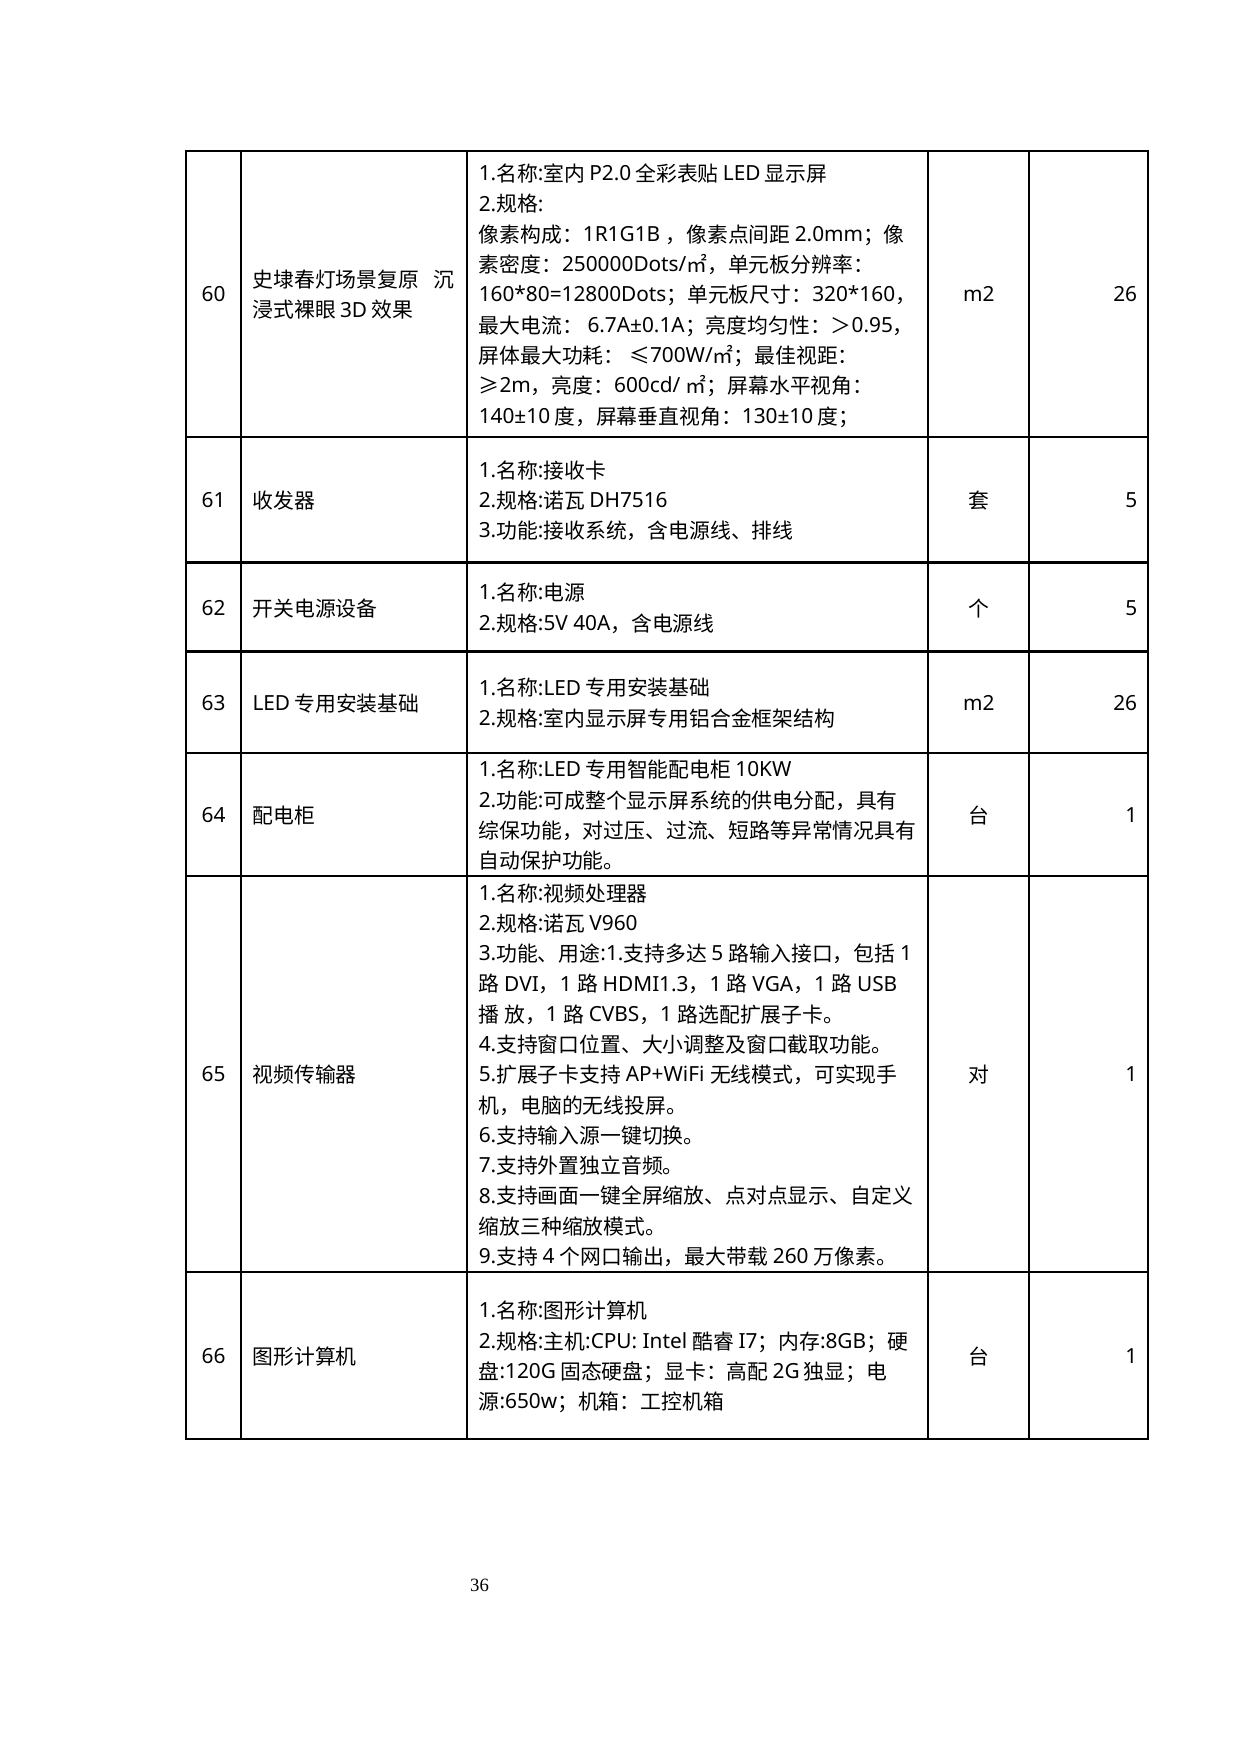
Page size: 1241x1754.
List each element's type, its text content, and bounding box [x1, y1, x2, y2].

table_cell 64 [187, 754, 240, 875]
table_cell 1.名称:接收卡 2.规格:诺瓦DH7516 3.功能:接收系统，含电源线、排线 [468, 438, 927, 561]
table_cell 套 [929, 438, 1028, 561]
table_cell 个 [929, 564, 1028, 650]
table_cell 1 [1030, 877, 1147, 1271]
table_cell 66 [187, 1273, 240, 1438]
table_cell 5 [1030, 564, 1147, 650]
table_cell 对 [929, 877, 1028, 1271]
table_cell 1.名称:室内P2.0全彩表贴LED显示屏 2.规格: 像素构成：1R1G1B ，像素点间距2.0mm；像素密度：250000Dots/㎡，单元板分辨率：160*80=12800Dots；单元板尺寸：320*160，最大电流： 6.7A±0.1A；亮度均匀性：＞0.95，屏体最大功耗： ≤700W/㎡；最佳视距：≥2m，亮度：600cd/ ㎡；屏幕水平视角：140±10度，屏幕垂直视角：130±10度； [468, 152, 927, 436]
table_cell 62 [187, 564, 240, 650]
table_cell 视频传输器 [242, 877, 466, 1271]
table_cell 5 [1030, 438, 1147, 561]
table_cell 台 [929, 1273, 1028, 1438]
table_cell 1.名称:图形计算机 2.规格:主机:CPU: Intel 酷睿I7；内存:8GB；硬盘:120G固态硬盘；显卡：高配2G独显；电源:650w；机箱：工控机箱 [468, 1273, 927, 1438]
table_cell m2 [929, 152, 1028, 436]
table_cell 配电柜 [242, 754, 466, 875]
table_cell 26 [1030, 653, 1147, 752]
table_cell 1.名称:电源 2.规格:5V 40A，含电源线 [468, 564, 927, 650]
table_cell 图形计算机 [242, 1273, 466, 1438]
table_cell 65 [187, 877, 240, 1271]
table_cell 1 [1030, 754, 1147, 875]
table_cell 26 [1030, 152, 1147, 436]
table_cell 60 [187, 152, 240, 436]
table_cell LED专用安装基础 [242, 653, 466, 752]
table_cell 63 [187, 653, 240, 752]
table_cell 1.名称:LED专用智能配电柜10KW 2.功能:可成整个显示屏系统的供电分配，具有综保功能，对过压、过流、短路等异常情况具有自动保护功能。 [468, 754, 927, 875]
table_cell 1 [1030, 1273, 1147, 1438]
table_cell 收发器 [242, 438, 466, 561]
table_cell 台 [929, 754, 1028, 875]
table_cell 开关电源设备 [242, 564, 466, 650]
table_cell 61 [187, 438, 240, 561]
table_cell 1.名称:LED专用安装基础 2.规格:室内显示屏专用铝合金框架结构 [468, 653, 927, 752]
table_cell 史埭春灯场景复原 沉浸式裸眼3D效果 [242, 152, 466, 436]
table_cell m2 [929, 653, 1028, 752]
table_cell 1.名称:视频处理器 2.规格:诺瓦V960 3.功能、用途:1.支持多达 5 路输入接口，包括 1 路 DVI，1 路 HDMI1.3，1 路 VGA，1 路 USB 播 放，1 路 CVBS，1 路选配扩展子卡。 4.支持窗口位置、大小调整及窗口截取功能。 5.扩展子卡支持 AP+WiFi 无线模式，可实现手机，电脑的无线投屏。 6.支持输入源一键切换。 7.支持外置独立音频。 8.支持画面一键全屏缩放、点对点显示、自定义缩放三种缩放模式。 9.支持 4 个网口输出，最大带载 260 万像素。 [468, 877, 927, 1271]
